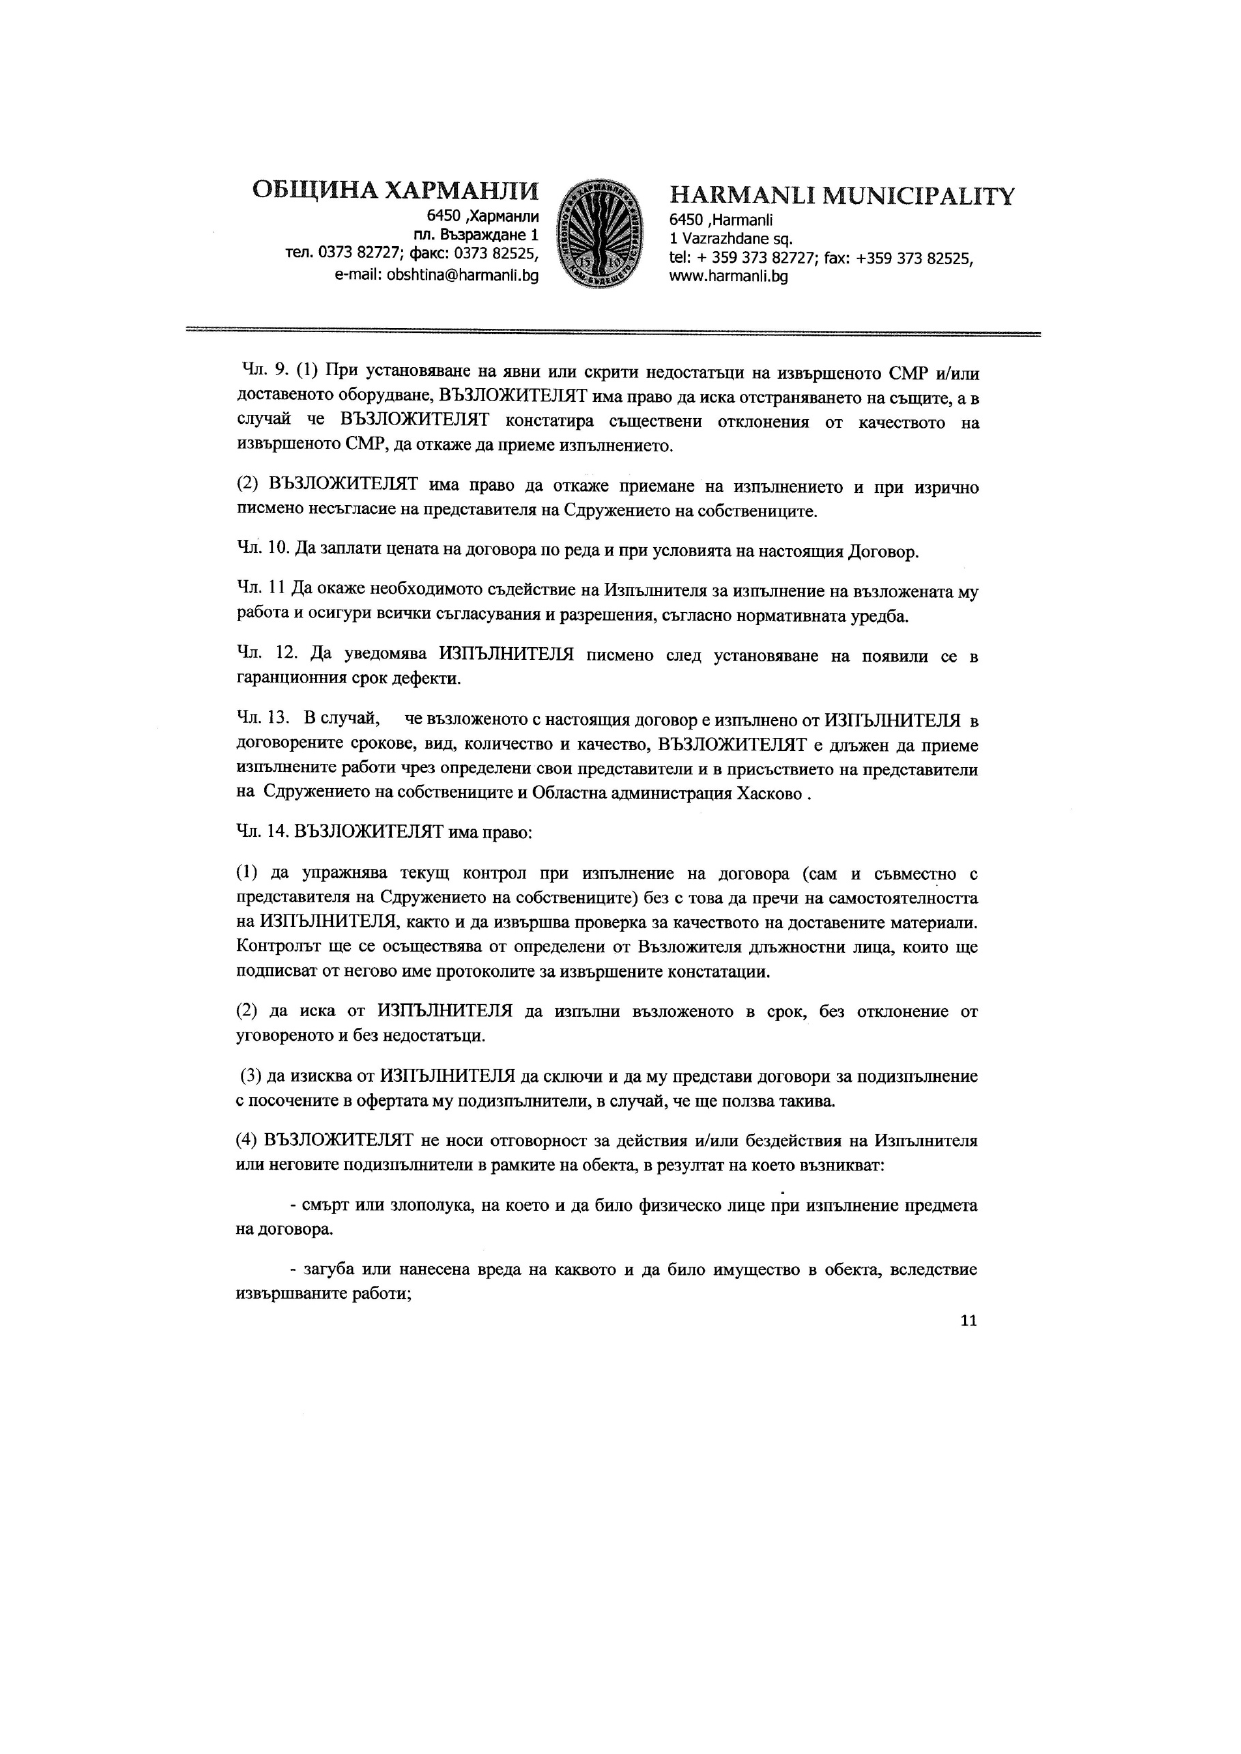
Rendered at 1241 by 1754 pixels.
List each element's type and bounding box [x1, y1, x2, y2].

picture [147, 147, 1093, 1448]
